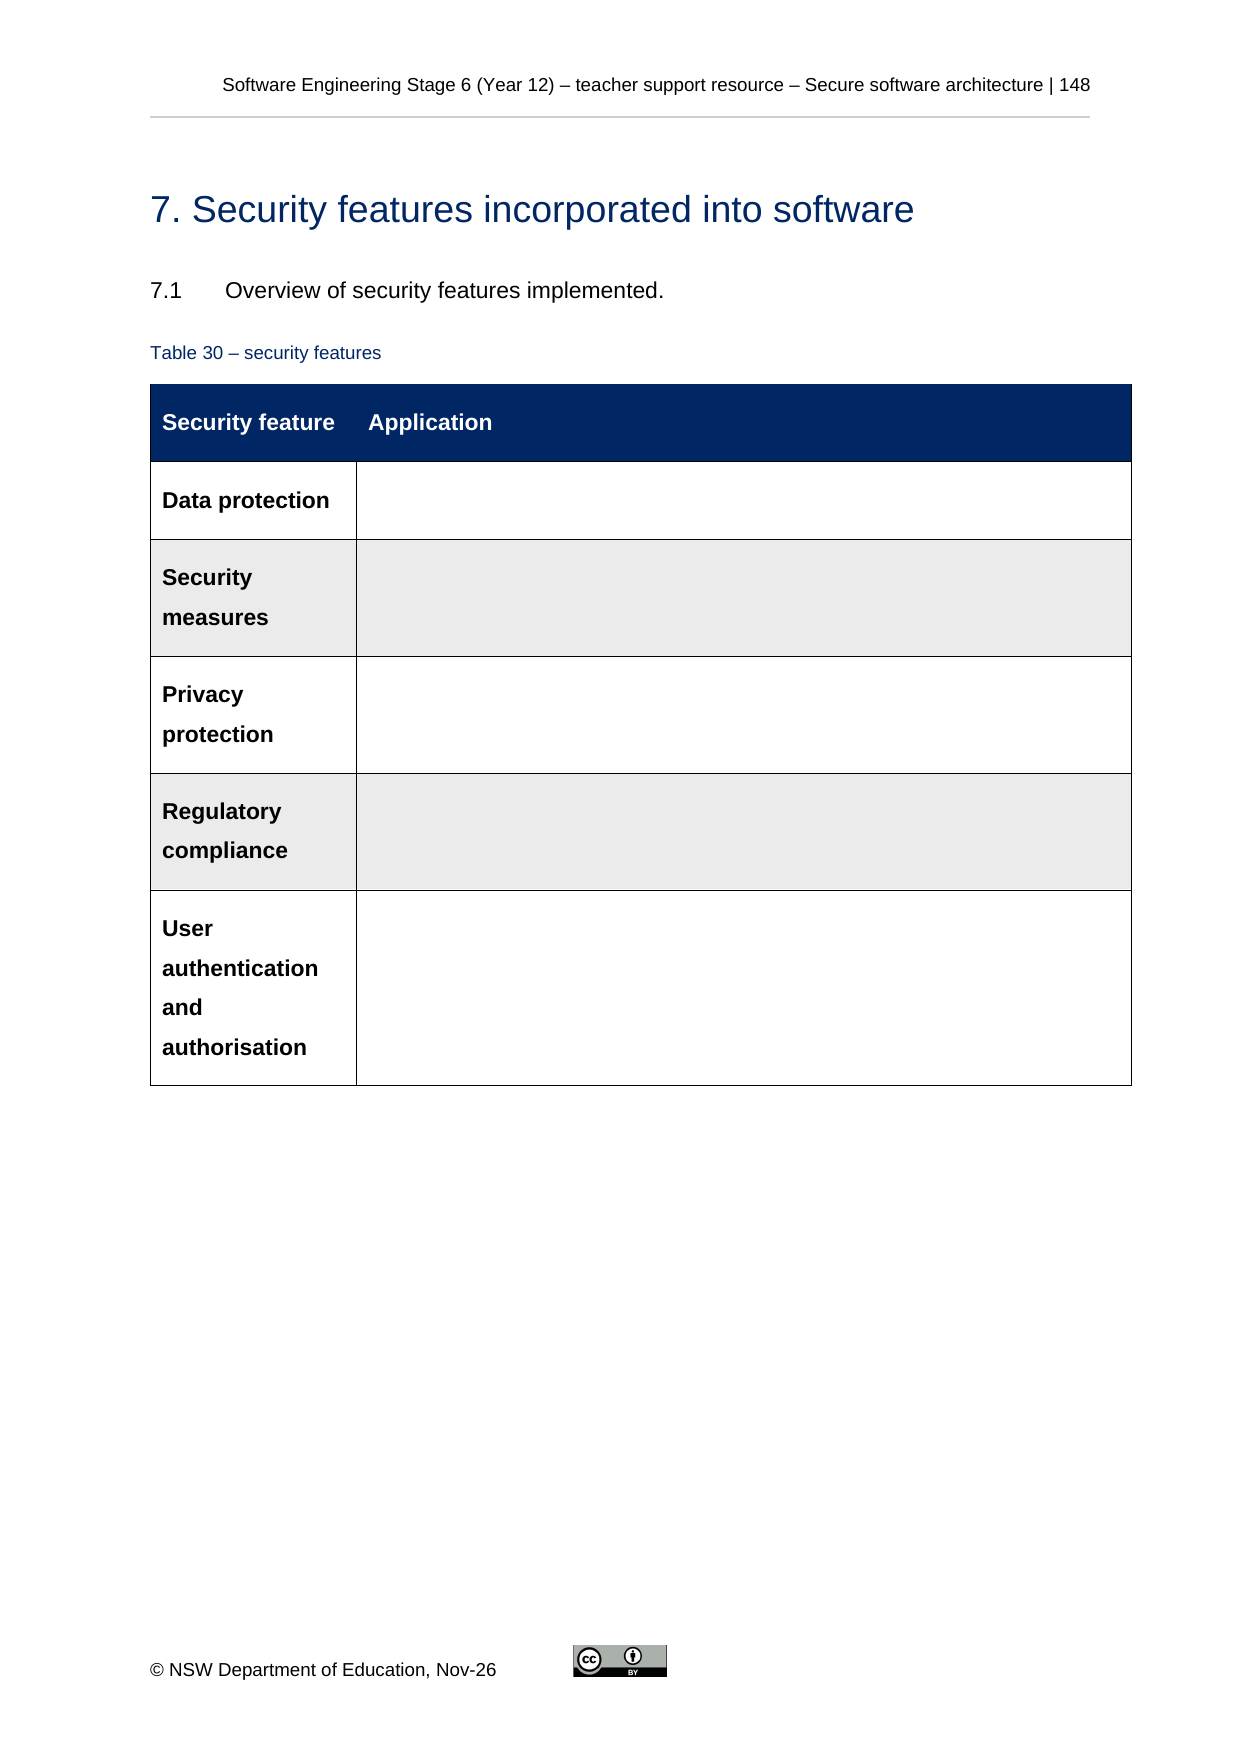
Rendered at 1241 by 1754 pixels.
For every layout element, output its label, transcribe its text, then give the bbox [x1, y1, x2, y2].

table_cell Data protection [151, 462, 356, 538]
table_cell [357, 540, 1131, 656]
table_cell [357, 462, 1131, 538]
table_cell [357, 657, 1131, 772]
table_cell Security measures [151, 540, 356, 656]
table_cell Regulatory compliance [151, 774, 356, 889]
table_cell [357, 774, 1131, 889]
table_header Security feature [151, 384, 357, 461]
table_cell Privacy protection [151, 657, 356, 772]
subtitle 7. Security features incorporated into software [150, 187, 1090, 231]
picture [573, 1645, 667, 1677]
table_cell [357, 891, 1131, 1085]
text Table 30 – security features [150, 342, 1090, 363]
text 7.1 Overview of security features implemented. [150, 277, 1090, 303]
table_header Application [357, 384, 1131, 461]
table_cell User authentication and authorisation [151, 891, 356, 1085]
